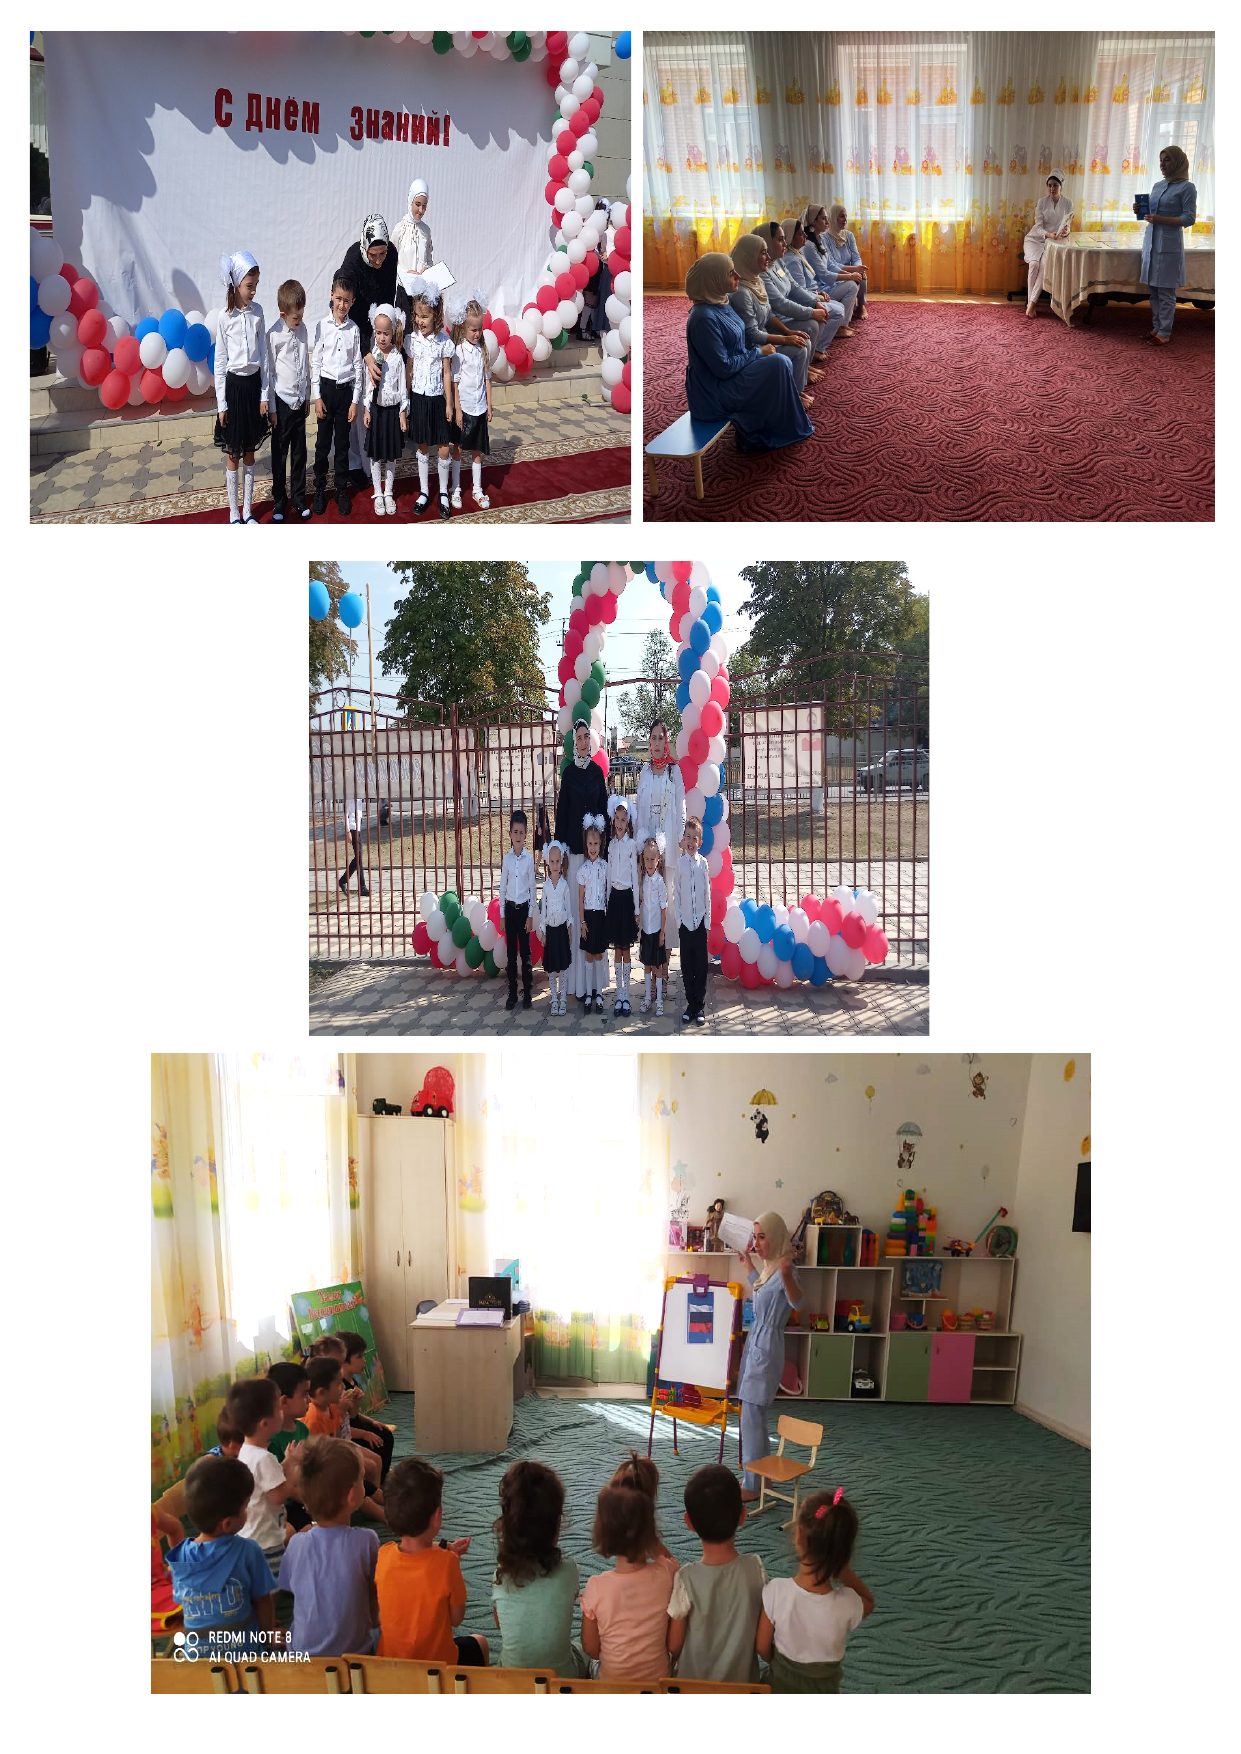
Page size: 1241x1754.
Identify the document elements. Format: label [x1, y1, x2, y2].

picture [309, 561, 930, 1036]
picture [29, 31, 632, 524]
picture [643, 31, 1215, 522]
picture [151, 1053, 1091, 1694]
